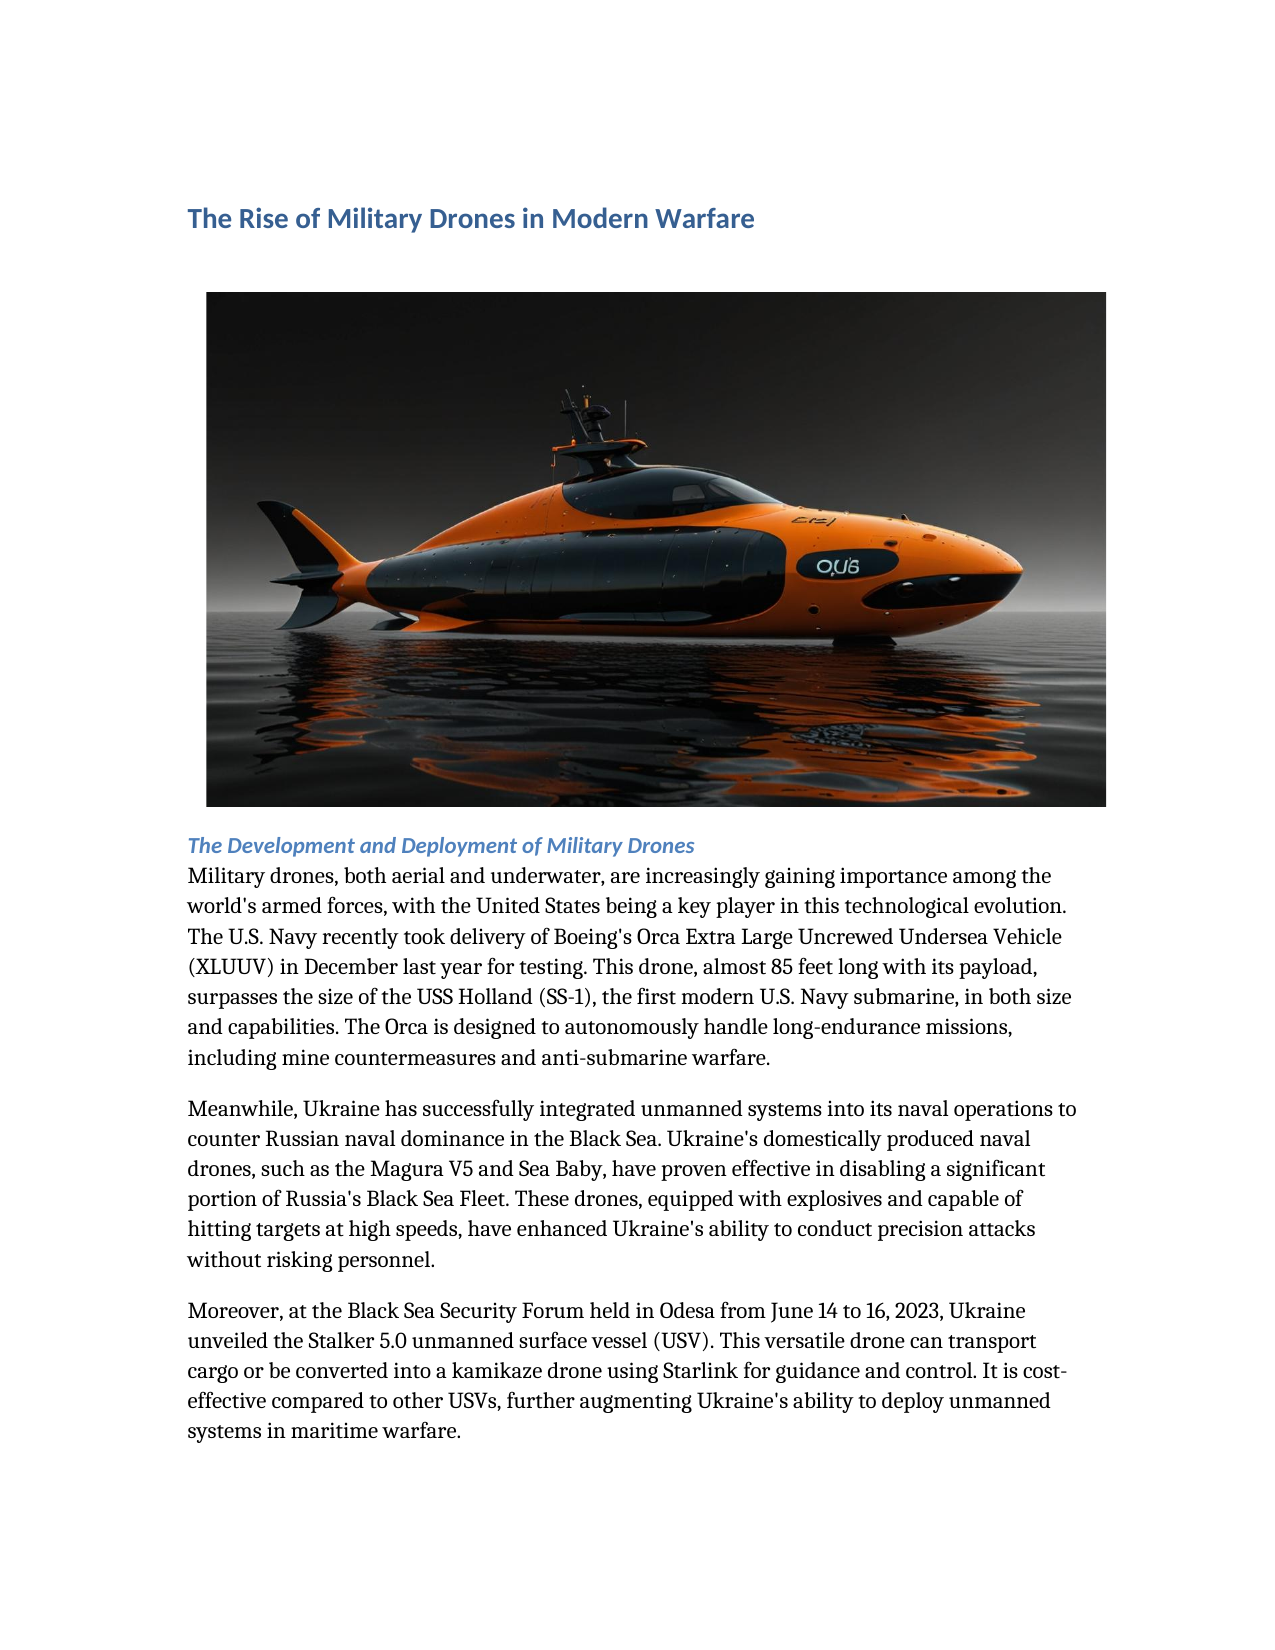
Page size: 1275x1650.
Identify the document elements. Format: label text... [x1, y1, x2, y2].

subtitle The Development and Deployment of Military Drones [187, 831, 1087, 859]
subtitle The Rise of Military Drones in Modern Warfare [187, 200, 1087, 236]
text Moreover, at the Black Sea Security Forum held in Odesa from June 14 to 16, 2023, Ukraine unveiled the Stalker 5.0 unmanned surface vessel (USV). This versatile drone can transport cargo or be converted into a kamikaze drone using Starlink for guidance and control. It is cost-effective compared to other USVs, further augmenting Ukraine's ability to deploy unmanned systems in maritime warfare. [187, 1297, 1087, 1445]
text Military drones, both aerial and underwater, are increasingly gaining importance among the world's armed forces, with the United States being a key player in this technological evolution. The U.S. Navy recently took delivery of Boeing's Orca Extra Large Uncrewed Undersea Vehicle (XLUUV) in December last year for testing. This drone, almost 85 feet long with its payload, surpasses the size of the USS Holland (SS-1), the first modern U.S. Navy submarine, in both size and capabilities. The Orca is designed to autonomously handle long-endurance missions, including mine countermeasures and anti-submarine warfare. [187, 863, 1087, 1071]
picture [206, 292, 1107, 807]
text Meanwhile, Ukraine has successfully integrated unmanned systems into its naval operations to counter Russian naval dominance in the Black Sea. Ukraine's domestically produced naval drones, such as the Magura V5 and Sea Baby, have proven effective in disabling a significant portion of Russia's Black Sea Fleet. These drones, equipped with explosives and capable of hitting targets at high speeds, have enhanced Ukraine's ability to conduct precision attacks without risking personnel. [187, 1095, 1087, 1273]
